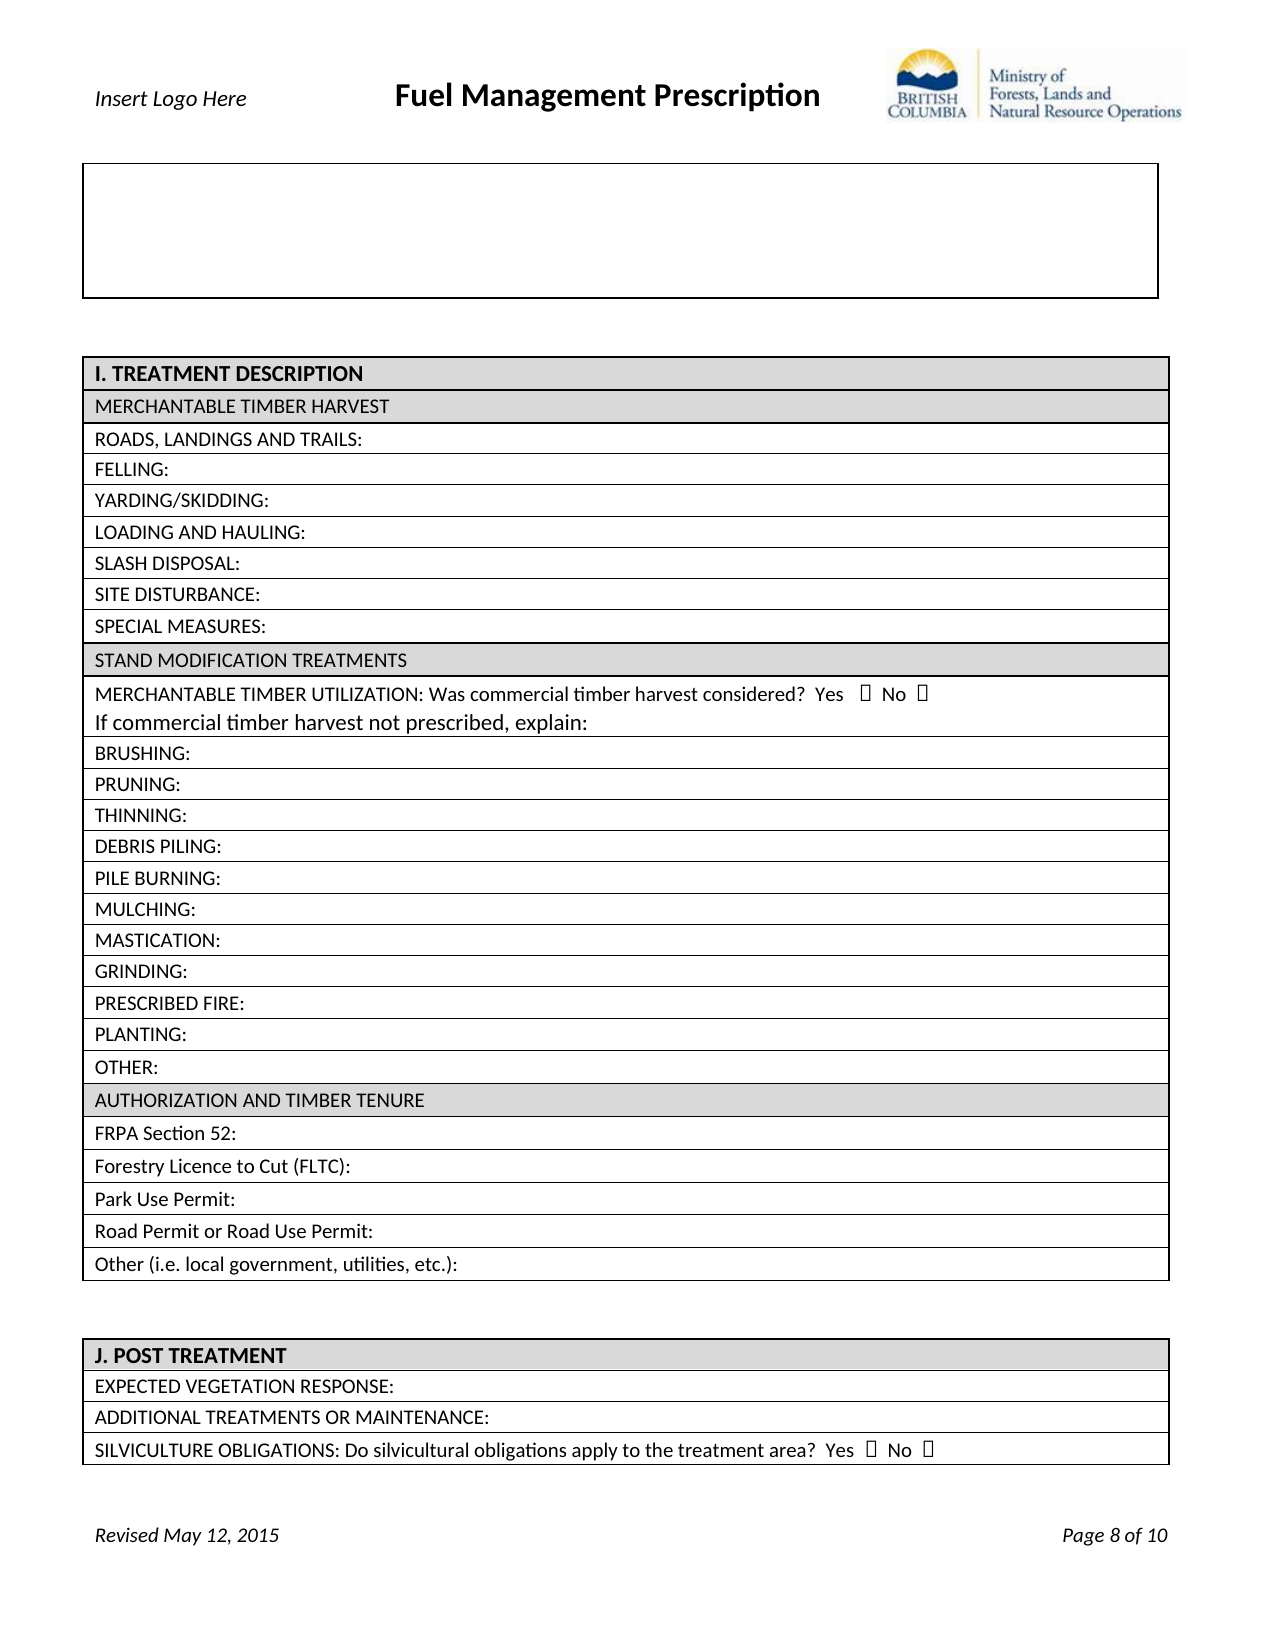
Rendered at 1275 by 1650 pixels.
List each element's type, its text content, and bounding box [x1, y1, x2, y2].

table_cell BRUSHING: [84, 737, 1168, 767]
table_cell LOADING AND HAULING: [84, 517, 1168, 547]
table_cell SITE DISTURBANCE: [84, 579, 1168, 609]
table_cell SILVICULTURE OBLIGATIONS: Do silvicultural obligations apply to the treatment area? Yes  No  [84, 1433, 1168, 1464]
table_header J. POST TREATMENT [84, 1340, 1168, 1369]
table_cell AUTHORIZATION AND TIMBER TENURE [84, 1084, 1168, 1116]
table_header I. TREATMENT DESCRIPTION [84, 358, 1168, 389]
table_cell PRESCRIBED FIRE: [84, 987, 1168, 1017]
table_cell Forestry Licence to Cut (FLTC): [84, 1150, 1168, 1182]
table_cell GRINDING: [84, 956, 1168, 986]
table_cell SPECIAL MEASURES: [84, 610, 1168, 642]
table_cell Other (i.e. local government, utilities, etc.): [84, 1248, 1168, 1280]
table_cell YARDING/SKIDDING: [84, 485, 1168, 516]
table_cell OTHER: [84, 1051, 1168, 1083]
table_cell SLASH DISPOSAL: [84, 548, 1168, 578]
table_cell PRUNING: [84, 769, 1168, 799]
table_cell PLANTING: [84, 1019, 1168, 1050]
table_cell EXPECTED VEGETATION RESPONSE: [84, 1371, 1168, 1401]
table_cell THINNING: [84, 800, 1168, 830]
table_cell [84, 164, 1157, 297]
table_cell Park Use Permit: [84, 1183, 1168, 1214]
table_cell STAND MODIFICATION TREATMENTS [84, 644, 1168, 675]
table_cell MULCHING: [84, 894, 1168, 924]
table_cell FRPA Section 52: [84, 1117, 1168, 1149]
table_cell Road Permit or Road Use Permit: [84, 1215, 1168, 1247]
picture [886, 45, 1188, 130]
table_cell ADDITIONAL TREATMENTS OR MAINTENANCE: [84, 1402, 1168, 1432]
table_cell MASTICATION: [84, 925, 1168, 955]
table_cell MERCHANTABLE TIMBER UTILIZATION: Was commercial timber harvest considered? Yes  No  If commercial timber harvest not prescribed, explain: [84, 677, 1168, 736]
table_cell MERCHANTABLE TIMBER HARVEST [84, 391, 1168, 422]
table_cell FELLING: [84, 454, 1168, 484]
table_cell ROADS, LANDINGS AND TRAILS: [84, 424, 1168, 453]
table_cell PILE BURNING: [84, 862, 1168, 892]
table_cell DEBRIS PILING: [84, 831, 1168, 861]
